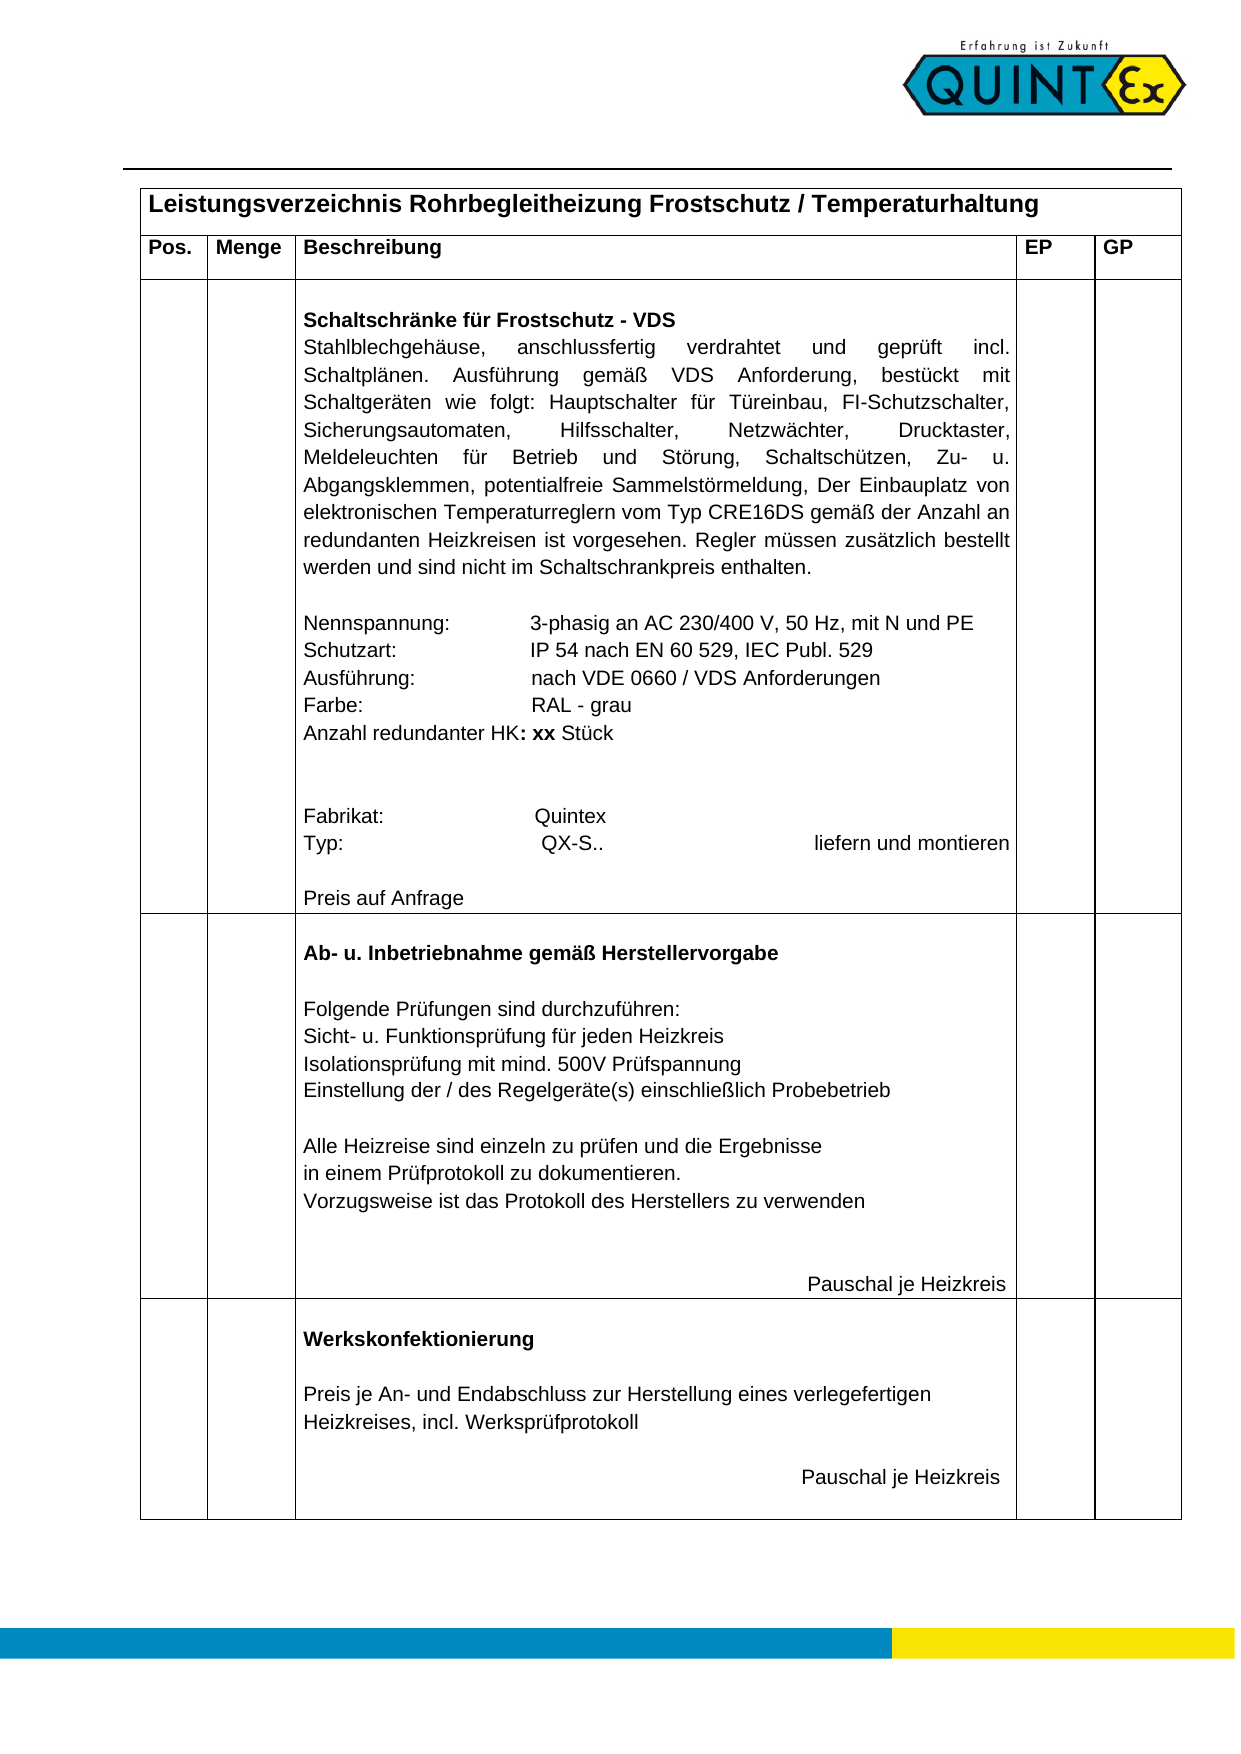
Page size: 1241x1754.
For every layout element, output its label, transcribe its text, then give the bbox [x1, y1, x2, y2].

table_cell [208, 280, 295, 913]
table_cell [208, 914, 295, 1298]
table_cell [141, 914, 207, 1298]
table_cell Menge [208, 236, 295, 279]
table_cell GP [1096, 236, 1181, 279]
table_cell Pos. [141, 236, 207, 279]
table_cell [1017, 1299, 1094, 1519]
table_cell Schaltschränke für Frostschutz - VDS Stahlblechgehäuse, anschlussfertig verdrahtet und geprüft incl. Schaltplänen. Ausführung gemäß VDS Anforderung, bestückt mit Schaltgeräten wie folgt: Hauptschalter für Türeinbau, FI-Schutzschalter, Sicherungsautomaten, Hilfsschalter, Netzwächter, Drucktaster, Meldeleuchten für Betrieb und Störung, Schaltschützen, Zu- u. Abgangsklemmen, potentialfreie Sammelstörmeldung, Der Einbauplatz von elektronischen Temperaturreglern vom Typ CRE16DS gemäß der Anzahl an redundanten Heizkreisen ist vorgesehen. Regler müssen zusätzlich bestellt werden und sind nicht im Schaltschrankpreis enthalten. Nennspannung: 3-phasig an AC 230/400 V, 50 Hz, mit N und PE Schutzart: IP 54 nach EN 60 529, IEC Publ. 529 Ausführung: nach VDE 0660 / VDS Anforderungen Farbe: RAL - grau Anzahl redundanter HK: xx Stück Fabrikat: Quintex Typ: QX-S.. liefern und montieren Preis auf Anfrage [296, 280, 1016, 913]
table_cell Werkskonfektionierung Preis je An- und Endabschluss zur Herstellung eines verlegefertigen Heizkreises, incl. Werksprüfprotokoll Pauschal je Heizkreis [296, 1299, 1016, 1519]
table_header Leistungsverzeichnis Rohrbegleitheizung Frostschutz / Temperaturhaltung [141, 189, 1181, 235]
table_cell [1096, 280, 1181, 913]
table_cell Beschreibung [296, 236, 1016, 279]
picture [891, 29, 1196, 141]
table_cell EP [1017, 236, 1094, 279]
table_cell [1017, 280, 1094, 913]
table_cell Ab- u. Inbetriebnahme gemäß Herstellervorgabe Folgende Prüfungen sind durchzuführen: Sicht- u. Funktionsprüfung für jeden Heizkreis Isolationsprüfung mit mind. 500V Prüfspannung Einstellung der / des Regelgeräte(s) einschließlich Probebetrieb Alle Heizreise sind einzeln zu prüfen und die Ergebnisse in einem Prüfprotokoll zu dokumentieren. Vorzugsweise ist das Protokoll des Herstellers zu verwenden Pauschal je Heizkreis [296, 914, 1016, 1298]
table_cell [141, 1299, 207, 1519]
table_cell [1096, 914, 1181, 1298]
table_cell [208, 1299, 295, 1519]
table_cell [141, 280, 207, 913]
table_cell [1017, 914, 1094, 1298]
table_cell [1096, 1299, 1181, 1519]
